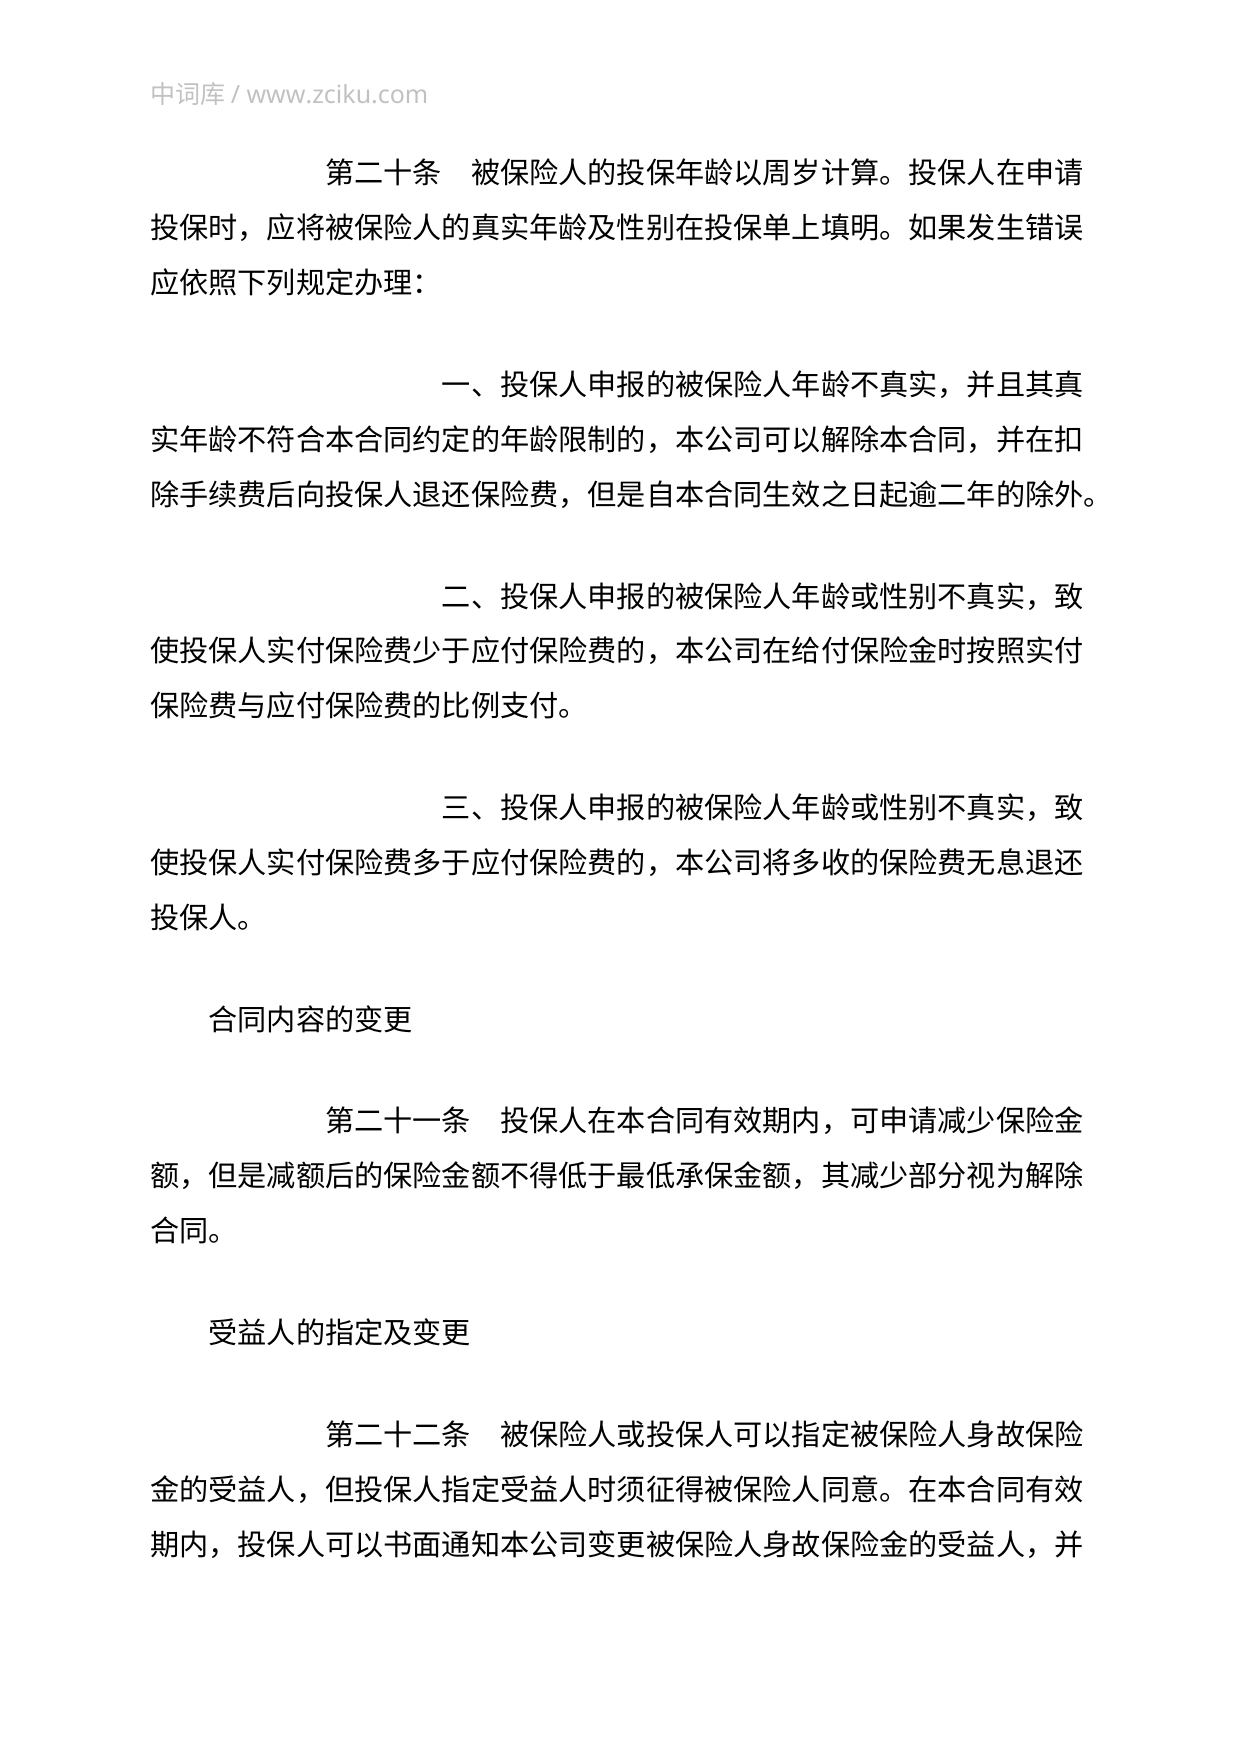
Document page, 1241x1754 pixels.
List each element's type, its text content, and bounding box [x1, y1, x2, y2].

text 合同内容的变更 [150, 996, 1090, 1038]
text 第二十条 被保险人的投保年龄以周岁计算。投保人在申请投保时，应将被保险人的真实年龄及性别在投保单上填明。如果发生错误应依照下列规定办理： [150, 150, 1090, 302]
text 第二十一条 投保人在本合同有效期内，可申请减少保险金额，但是减额后的保险金额不得低于最低承保金额，其减少部分视为解除合同。 [150, 1098, 1090, 1250]
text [150, 1411, 1090, 1563]
text 三、投保人申报的被保险人年龄或性别不真实，致使投保人实付保险费多于应付保险费的，本公司将多收的保险费无息退还投保人。 [150, 785, 1090, 937]
text 受益人的指定及变更 [150, 1309, 1090, 1352]
text 一、投保人申报的被保险人年龄不真实，并且其真实年龄不符合本合同约定的年龄限制的，本公司可以解除本合同，并在扣除手续费后向投保人退还保险费，但是自本合同生效之日起逾二年的除外。 [150, 362, 1090, 514]
text 二、投保人申报的被保险人年龄或性别不真实，致使投保人实付保险费少于应付保险费的，本公司在给付保险金时按照实付保险费与应付保险费的比例支付。 [150, 573, 1090, 725]
